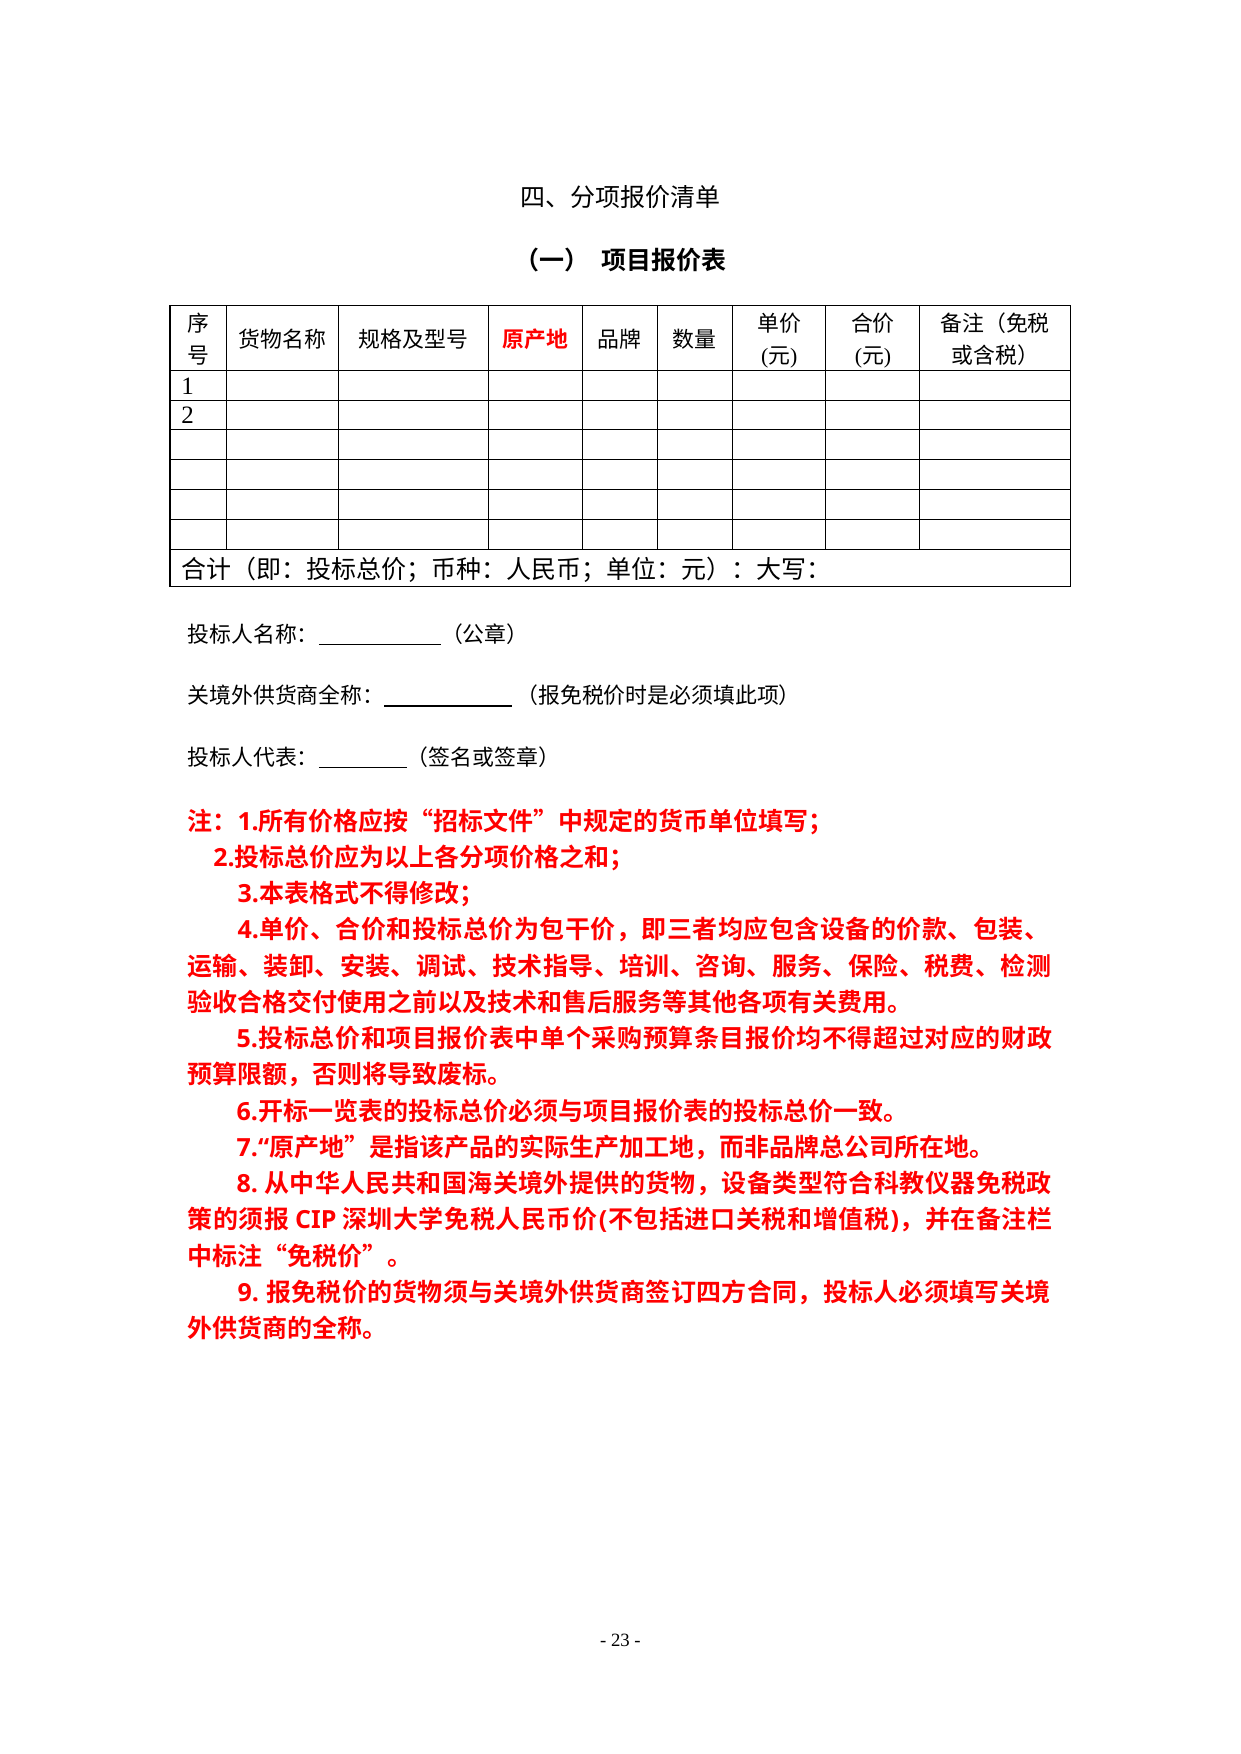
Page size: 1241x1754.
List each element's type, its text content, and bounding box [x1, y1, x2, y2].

table_cell [658, 371, 732, 399]
table_header 规格及型号 [339, 306, 488, 370]
table_cell [920, 490, 1070, 519]
table_cell [583, 401, 657, 429]
table_cell 合计（即：投标总价；币种：人民币；单位：元）：大写： [171, 550, 1070, 586]
table_cell [171, 460, 226, 489]
table_header 数量 [658, 306, 732, 370]
table_cell [583, 490, 657, 519]
text 9. 报免税价的货物须与关境外供货商签订四方合同，投标人必须填写关境外供货商的全称。 [187, 1272, 1053, 1345]
table_cell [489, 371, 582, 399]
subtitle 四、分项报价清单 [187, 177, 1053, 213]
table_cell [339, 371, 488, 399]
table_cell [171, 490, 226, 519]
table_cell [826, 371, 919, 399]
table_cell [227, 520, 338, 548]
table_header 备注（免税或含税） [920, 306, 1070, 370]
table_cell [733, 430, 825, 459]
table_cell [658, 430, 732, 459]
table_header 序号 [171, 306, 226, 370]
table_cell [826, 430, 919, 459]
table_cell [826, 520, 919, 548]
table_header 原产地 [489, 306, 582, 370]
table_cell [489, 401, 582, 429]
table_cell [920, 430, 1070, 459]
table_cell [733, 460, 825, 489]
text 6.开标一览表的投标总价必须与项目报价表的投标总价一致。 [187, 1091, 1053, 1127]
table_cell [489, 520, 582, 548]
table_cell [227, 490, 338, 519]
table_header 品牌 [583, 306, 657, 370]
table_cell [920, 371, 1070, 399]
text 关境外供货商全称： （报免税价时是必须填此项） [187, 678, 1053, 710]
table_cell [227, 430, 338, 459]
text 5.投标总价和项目报价表中单个采购预算条目报价均不得超过对应的财政预算限额，否则将导致废标。 [187, 1018, 1053, 1091]
table_cell [171, 430, 226, 459]
table_cell [658, 490, 732, 519]
table_cell 1 [171, 371, 226, 399]
text 注：1.所有价格应按“招标文件”中规定的货币单位填写； [187, 801, 1053, 837]
table_cell [920, 401, 1070, 429]
table_cell [489, 430, 582, 459]
text 投标人代表： （签名或签章） [187, 739, 1053, 771]
table_cell [339, 401, 488, 429]
table_cell [658, 520, 732, 548]
text 3.本表格式不得修改； [187, 873, 1053, 910]
table_cell [920, 520, 1070, 548]
table_cell [920, 460, 1070, 489]
table_header 合价(元) [826, 306, 919, 370]
table_cell [733, 401, 825, 429]
table_cell [171, 520, 226, 548]
table_cell [339, 460, 488, 489]
text 8. 从中华人民共和国海关境外提供的货物，设备类型符合科教仪器免税政策的须报CIP深圳大学免税人民币价(不包括进口关税和增值税)，并在备注栏中标注“免税价”。 [187, 1163, 1053, 1272]
table_cell [826, 460, 919, 489]
table_header 货物名称 [227, 306, 338, 370]
table_cell [583, 371, 657, 399]
text 投标人名称： （公章） [187, 617, 1053, 648]
table_cell [227, 401, 338, 429]
table_cell [583, 520, 657, 548]
table_cell [489, 490, 582, 519]
table_cell [583, 430, 657, 459]
text 7.“原产地”是指该产品的实际生产加工地，而非品牌总公司所在地。 [187, 1127, 1053, 1163]
table_cell [733, 490, 825, 519]
table_cell [227, 371, 338, 399]
text 2.投标总价应为以上各分项价格之和； [187, 837, 1053, 873]
table_cell [227, 460, 338, 489]
table_cell [826, 401, 919, 429]
table_cell [826, 490, 919, 519]
table_cell [339, 430, 488, 459]
table_cell [658, 460, 732, 489]
table_cell [339, 490, 488, 519]
text 4.单价、合价和投标总价为包干价，即三者均应包含设备的价款、包装、运输、装卸、安装、调试、技术指导、培训、咨询、服务、保险、税费、检测、验收合格交付使用之前以及技术和售后服务等其他各项有关费用。 [187, 910, 1053, 1018]
table_cell [658, 401, 732, 429]
table_cell [489, 460, 582, 489]
table_header 单价(元) [733, 306, 825, 370]
table_cell [733, 520, 825, 548]
list 项目报价表 [187, 240, 1053, 277]
table_cell [733, 371, 825, 399]
table_cell [583, 460, 657, 489]
table_cell 2 [171, 401, 226, 429]
table_cell [339, 520, 488, 548]
